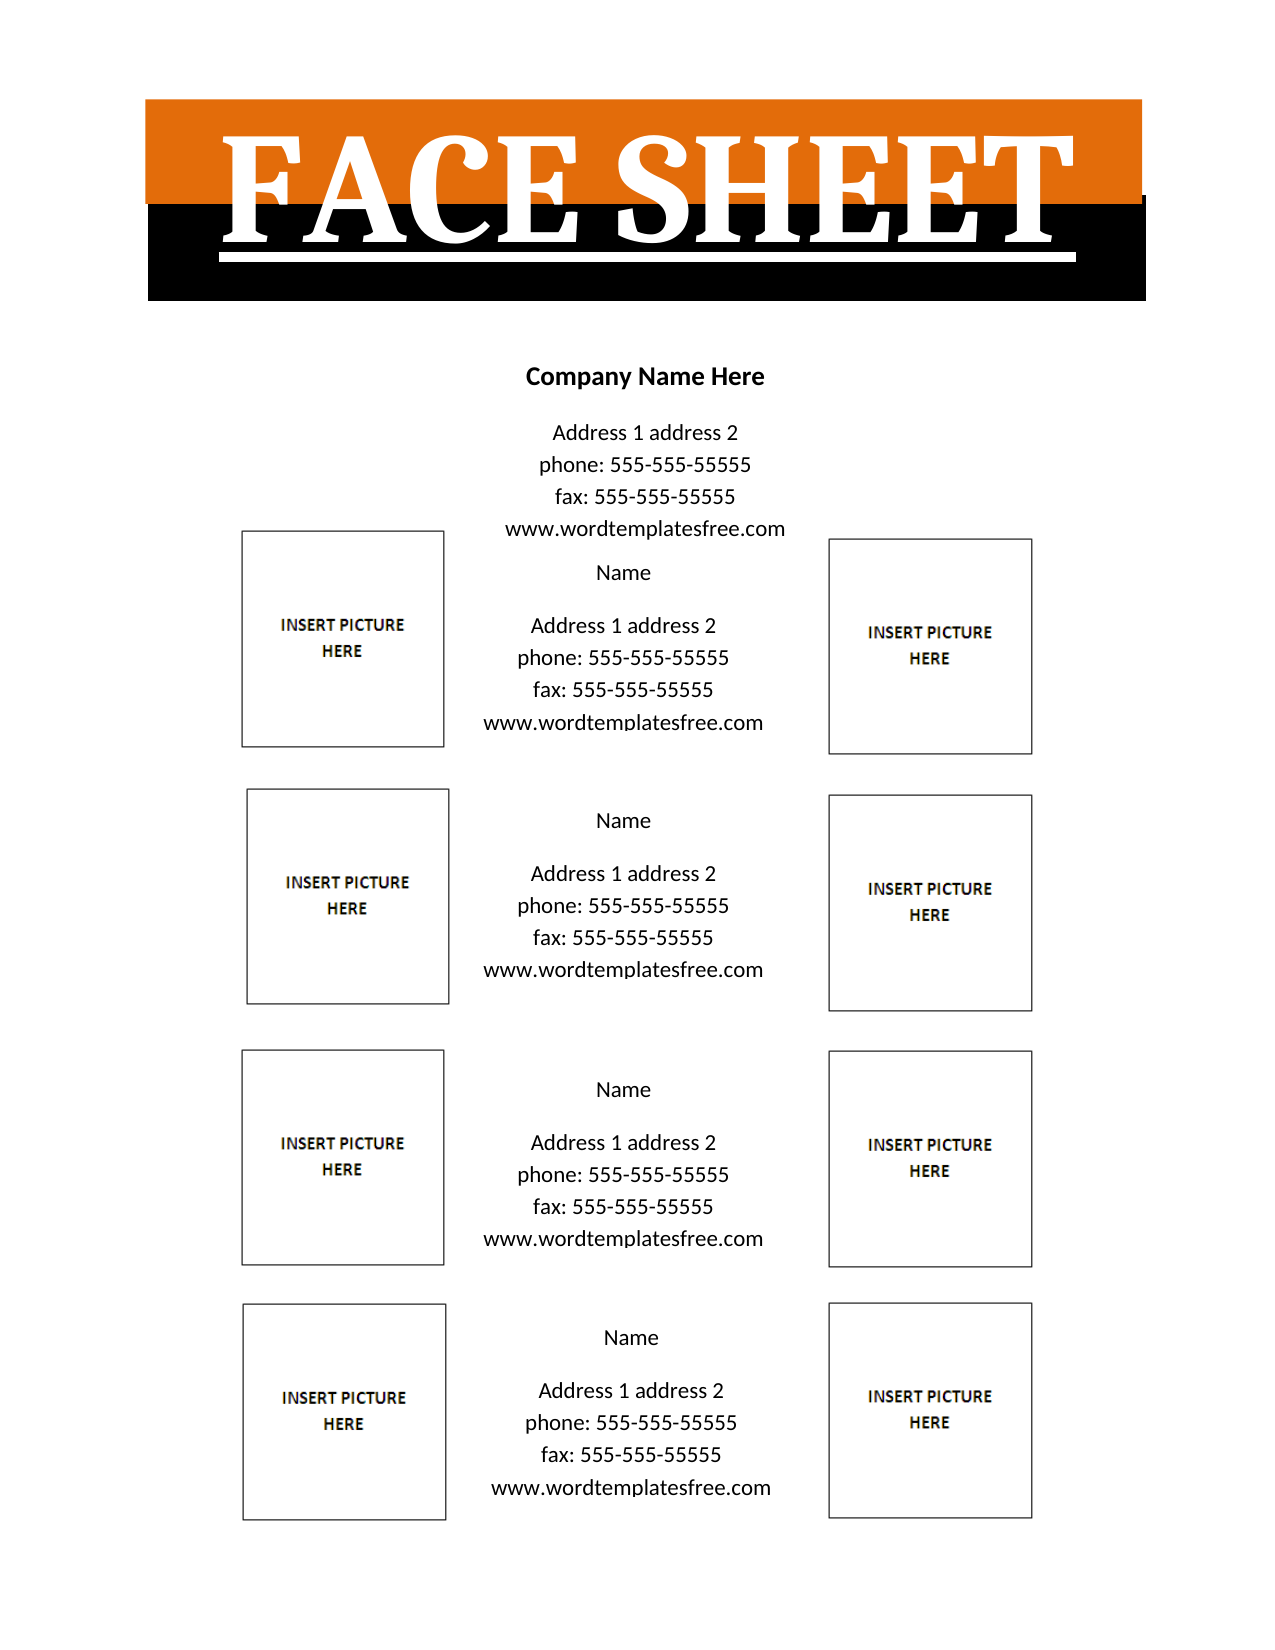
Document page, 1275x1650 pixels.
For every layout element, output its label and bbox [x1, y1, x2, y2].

picture [239, 781, 457, 1011]
picture [821, 531, 1039, 761]
picture [821, 787, 1039, 1018]
picture [234, 1042, 452, 1272]
picture [821, 1295, 1039, 1525]
picture [236, 1296, 454, 1527]
picture [821, 1043, 1039, 1274]
picture [234, 523, 452, 754]
